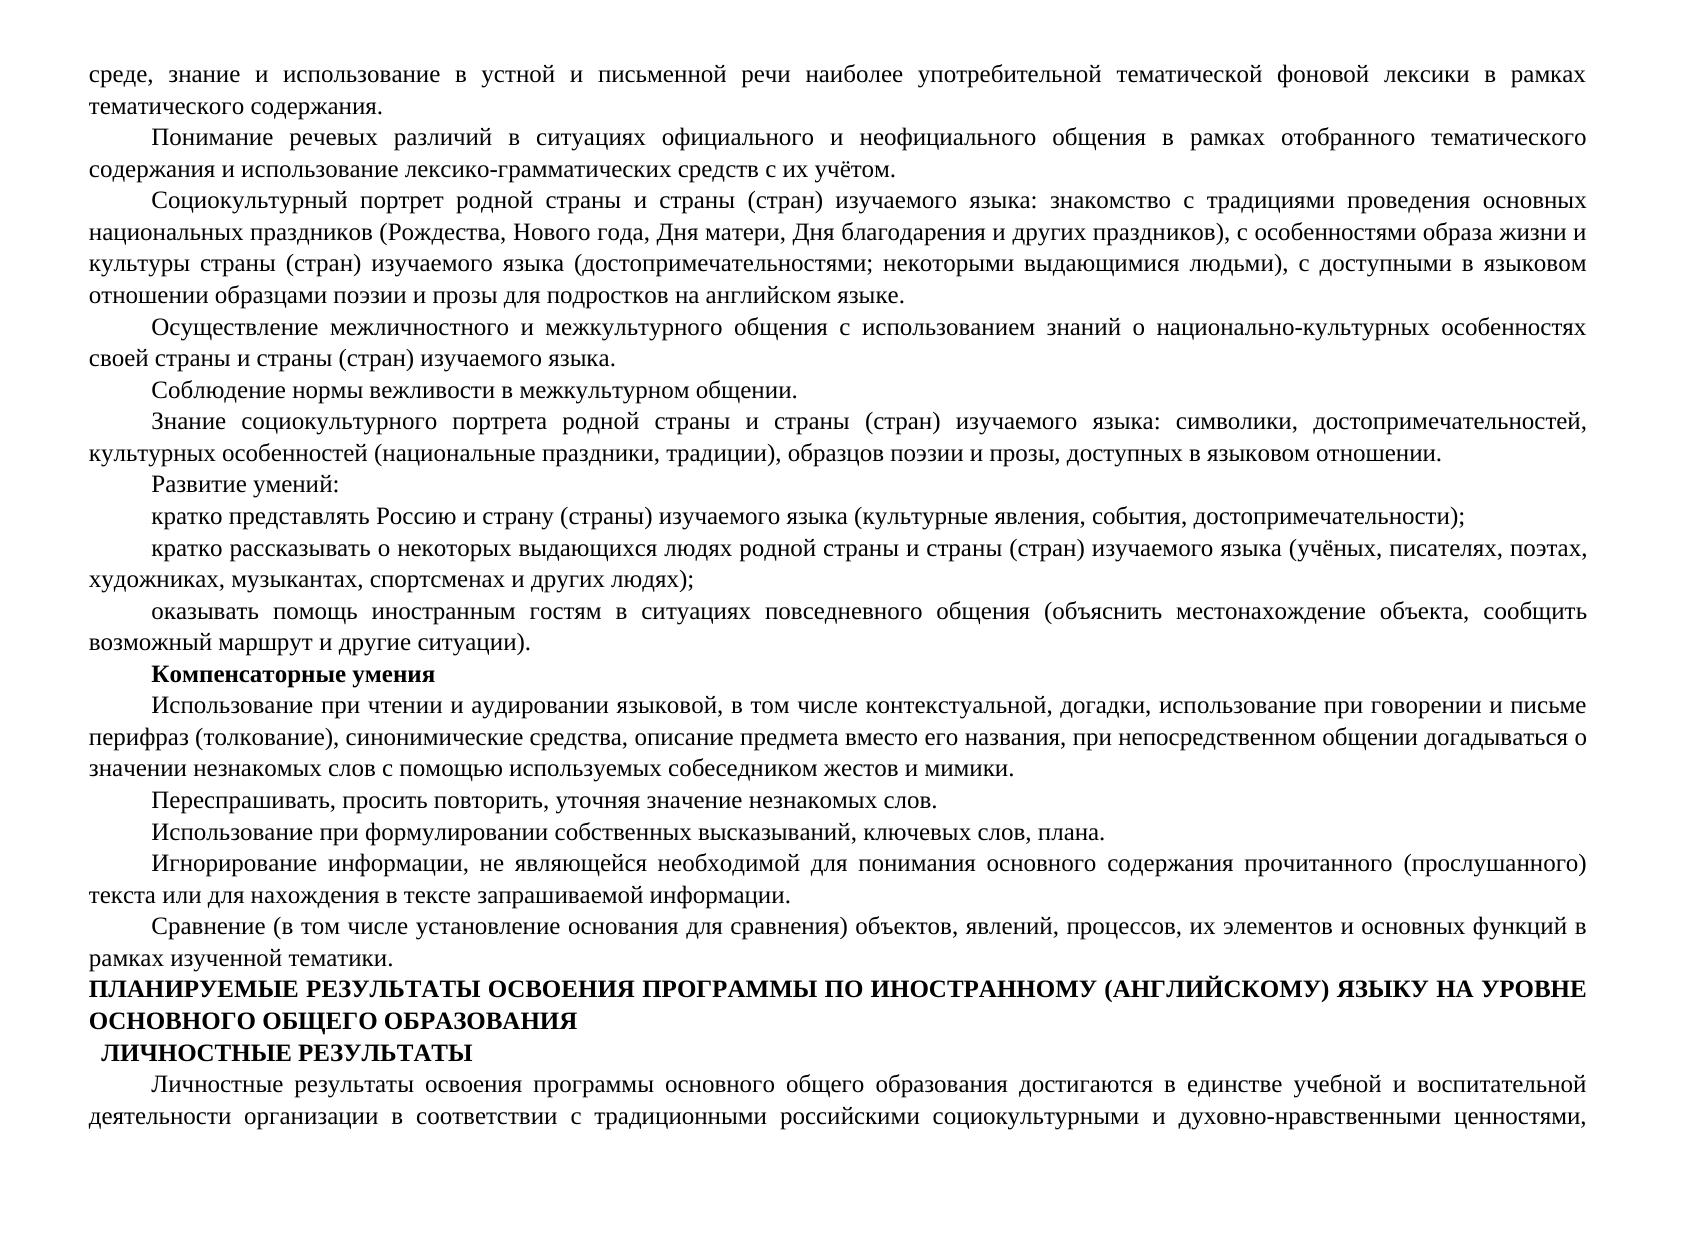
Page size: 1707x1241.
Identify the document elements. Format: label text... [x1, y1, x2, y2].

text Осуществление межличностного и межкультурного общения с использованием знаний о национально-культурных особенностях своей страны и страны (стран) изучаемого языка. [89, 312, 1588, 372]
text Переспрашивать, просить повторить, уточняя значение незнакомых слов. [89, 785, 1588, 814]
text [89, 59, 1588, 119]
text Использование при формулировании собственных высказываний, ключевых слов, плана. [89, 817, 1588, 845]
text кратко рассказывать о некоторых выдающихся людях родной страны и страны (стран) изучаемого языка (учёных, писателях, поэтах, художниках, музыкантах, спортсменах и других людях); [89, 533, 1588, 593]
text Социокультурный портрет родной страны и страны (стран) изучаемого языка: знакомство с традициями проведения основных национальных праздников (Рождества, Нового года, Дня матери, Дня благодарения и других праздников), с особенностями образа жизни и культуры страны (стран) изучаемого языка (достопримечательностями; некоторыми выдающимися людьми), с доступными в языковом отношении образцами поэзии и прозы для подростков на английском языке. [89, 185, 1588, 309]
text оказывать помощь иностранным гостям в ситуациях повседневного общения (объяснить местонахождение объекта, сообщить возможный маршрут и другие ситуации). [89, 596, 1588, 656]
text Соблюдение нормы вежливости в межкультурном общении. [89, 375, 1588, 403]
text кратко представлять Россию и страну (страны) изучаемого языка (культурные явления, события, достопримечательности); [89, 501, 1588, 530]
text Использование при чтении и аудировании языковой, в том числе контекстуальной, догадки, использование при говорении и письме перифраз (толкование), синонимические средства, описание предмета вместо его названия, при непосредственном общении догадываться о значении незнакомых слов с помощью используемых собеседником жестов и мимики. [89, 690, 1588, 782]
text Сравнение (в том числе установление основания для сравнения) объектов, явлений, процессов, их элементов и основных функций в рамках изученной тематики. [89, 911, 1588, 972]
text Компенсаторные умения [89, 659, 1588, 688]
text Знание социокультурного портрета родной страны и страны (стран) изучаемого языка: символики, достопримечательностей, культурных особенностей (национальные праздники, традиции), образцов поэзии и прозы, доступных в языковом отношении. [89, 406, 1588, 467]
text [89, 1069, 1588, 1129]
text Понимание речевых различий в ситуациях официального и неофициального общения в рамках отобранного тематического содержания и использование лексико-грамматических средств с их учётом. [89, 122, 1588, 183]
text ПЛАНИРУЕМЫЕ РЕЗУЛЬТАТЫ ОСВОЕНИЯ ПРОГРАММЫ ПО ИНОСТРАННОМУ (АНГЛИЙСКОМУ) ЯЗЫКУ НА УРОВНЕ ОСНОВНОГО ОБЩЕГО ОБРАЗОВАНИЯ [89, 974, 1588, 1035]
text Развитие умений: [89, 469, 1588, 498]
text ЛИЧНОСТНЫЕ РЕЗУЛЬТАТЫ [101, 1038, 1588, 1066]
text Игнорирование информации, не являющейся необходимой для понимания основного содержания прочитанного (прослушанного) текста или для нахождения в тексте запрашиваемой информации. [89, 848, 1588, 908]
